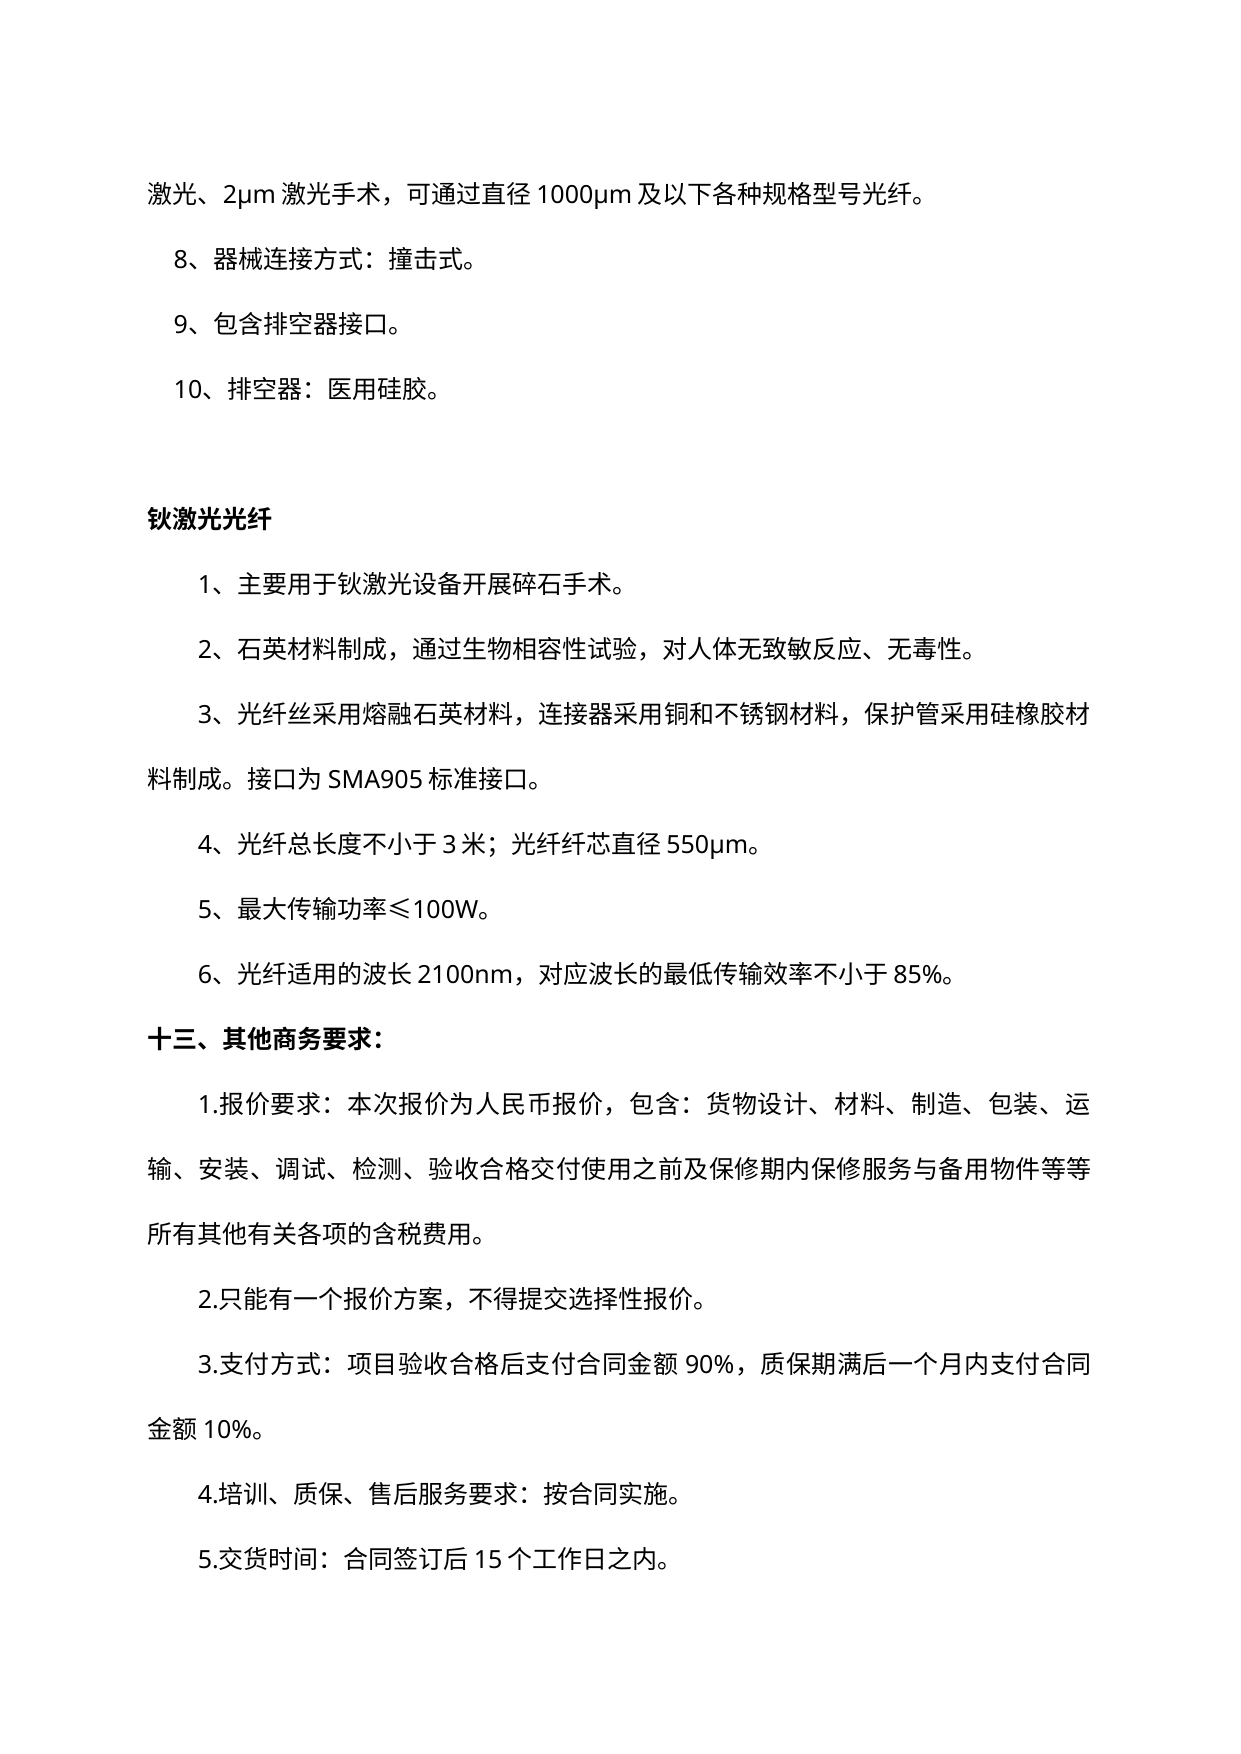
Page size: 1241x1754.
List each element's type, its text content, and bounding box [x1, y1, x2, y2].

text 2、石英材料制成，通过生物相容性试验，对人体无致敏反应、无毒性。 [148, 616, 1092, 681]
text 十三、其他商务要求： [148, 1006, 1092, 1071]
text 1、主要用于钬激光设备开展碎石手术。 [148, 551, 1092, 616]
text 4.培训、质保、售后服务要求：按合同实施。 [148, 1461, 1092, 1526]
text 钬激光光纤 [148, 486, 1092, 551]
text 1.报价要求：本次报价为人民币报价，包含：货物设计、材料、制造、包装、运输、安装、调试、检测、验收合格交付使用之前及保修期内保修服务与备用物件等等所有其他有关各项的含税费用。 [148, 1071, 1092, 1266]
text 4、光纤总长度不小于3米；光纤纤芯直径550μm。 [148, 811, 1092, 876]
text 5.交货时间：合同签订后15个工作日之内。 [148, 1526, 1092, 1591]
text 6、光纤适用的波长2100nm，对应波长的最低传输效率不小于85%。 [148, 941, 1092, 1006]
text 3、光纤丝采用熔融石英材料，连接器采用铜和不锈钢材料，保护管采用硅橡胶材料制成。接口为SMA905标准接口。 [148, 681, 1092, 811]
text 5、最大传输功率≤100W。 [148, 876, 1092, 941]
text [148, 161, 1092, 421]
text 3.支付方式：项目验收合格后支付合同金额90%，质保期满后一个月内支付合同金额10%。 [148, 1331, 1092, 1461]
text 2.只能有一个报价方案，不得提交选择性报价。 [148, 1266, 1092, 1331]
